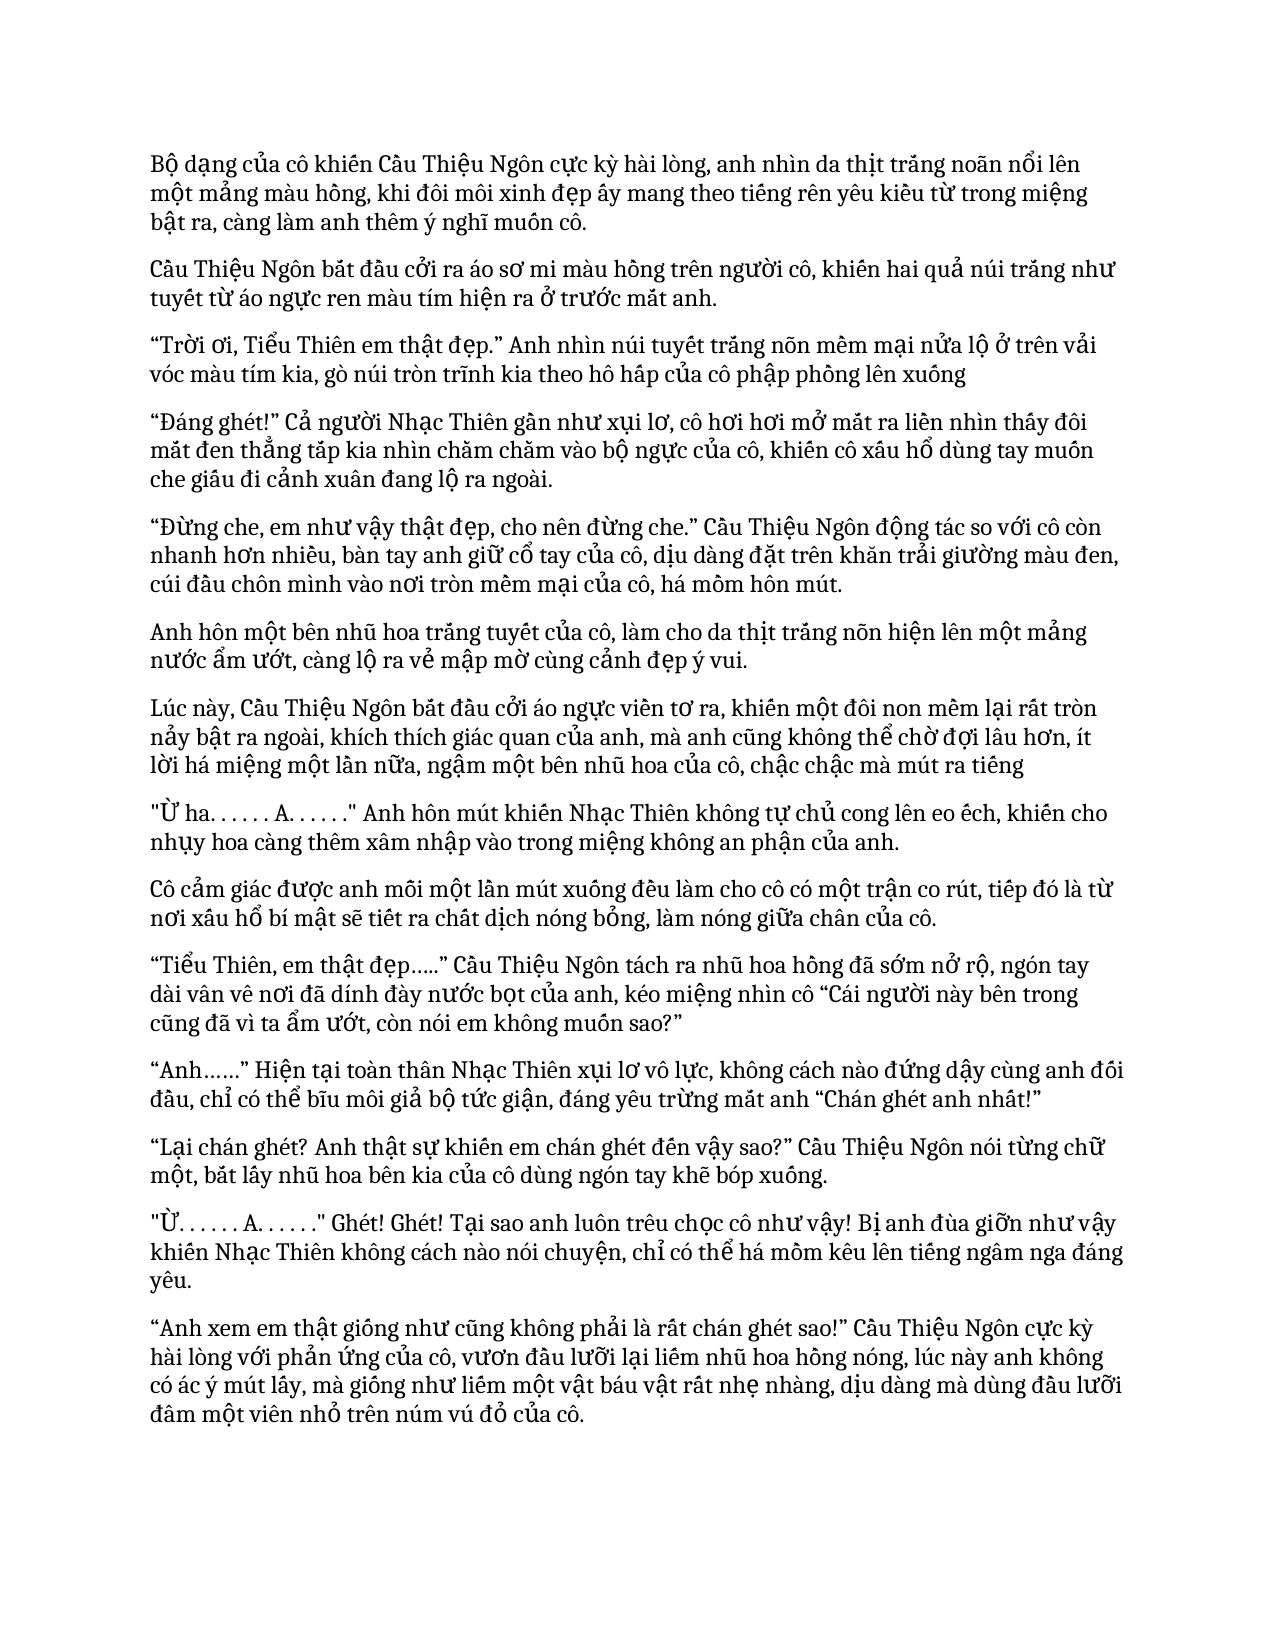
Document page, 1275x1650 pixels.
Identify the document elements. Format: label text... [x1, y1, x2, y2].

text Anh hôn một bên nhũ hoa trắng tuyết của cô, làm cho da thịt trắng nõn hiện lên một mảng nước ẩm ướt, càng lộ ra vẻ mập mờ cùng cảnh đẹp ý vui. [150, 617, 1125, 675]
text “Đáng ghét!” Cả người Nhạc Thiên gần như xụi lơ, cô hơi hơi mở mắt ra liền nhìn thấy đôi mắt đen thẳng tắp kia nhìn chằm chằm vào bộ ngực của cô, khiến cô xấu hổ dùng tay muốn che giấu đi cảnh xuân đang lộ ra ngoài. [150, 407, 1125, 494]
text “Anh xem em thật giống như cũng không phải là rất chán ghét sao!” Cầu Thiệu Ngôn cực kỳ hài lòng với phản ứng của cô, vươn đầu lưỡi lại liếm nhũ hoa hồng nóng, lúc này anh không có ác ý mút lấy, mà giống như liếm một vật báu vật rất nhẹ nhàng, dịu dàng mà dùng đầu lưỡi đâm một viên nhỏ trên núm vú đỏ của cô. [150, 1314, 1125, 1429]
text “Lại chán ghét? Anh thật sự khiến em chán ghét đến vậy sao?” Cầu Thiệu Ngôn nói từng chữ một, bắt lấy nhũ hoa bên kia của cô dùng ngón tay khẽ bóp xuống. [150, 1132, 1125, 1190]
text Cô cảm giác được anh mỗi một lần mút xuống đều làm cho cô có một trận co rút, tiếp đó là từ nơi xấu hổ bí mật sẽ tiết ra chất dịch nóng bỏng, làm nóng giữa chân của cô. [150, 875, 1125, 932]
text “Tiểu Thiên, em thật đẹp…..” Cầu Thiệu Ngôn tách ra nhũ hoa hồng đã sớm nở rộ, ngón tay dài vân vê nơi đã dính đày nước bọt của anh, kéo miệng nhìn cô “Cái người này bên trong cũng đã vì ta ẩm ướt, còn nói em không muốn sao?” [150, 951, 1125, 1037]
text Lúc này, Cầu Thiệu Ngôn bắt đầu cởi áo ngực viền tơ ra, khiến một đôi non mềm lại rất tròn nảy bật ra ngoài, khích thích giác quan của anh, mà anh cũng không thể chờ đợi lâu hơn, ít lời há miệng một lần nữa, ngậm một bên nhũ hoa của cô, chậc chậc mà mút ra tiếng [150, 694, 1125, 780]
text Cầu Thiệu Ngôn bắt đầu cởi ra áo sơ mi màu hồng trên người cô, khiến hai quả núi trắng như tuyết từ áo ngực ren màu tím hiện ra ở trước mắt anh. [150, 255, 1125, 312]
text "Ừ. . . . . . A. . . . . ." Ghét! Ghét! Tại sao anh luôn trêu chọc cô như vậy! Bị anh đùa giỡn như vậy khiến Nhạc Thiên không cách nào nói chuyện, chỉ có thể há mồm kêu lên tiếng ngâm nga đáng yêu. [150, 1209, 1125, 1295]
text "Ừ ha. . . . . . A. . . . . ." Anh hôn mút khiến Nhạc Thiên không tự chủ cong lên eo ếch, khiến cho nhụy hoa càng thêm xâm nhập vào trong miệng không an phận của anh. [150, 799, 1125, 856]
text “Trời ơi, Tiểu Thiên em thật đẹp.” Anh nhìn núi tuyết trắng nõn mềm mại nửa lộ ở trên vải vóc màu tím kia, gò núi tròn trĩnh kia theo hô hấp của cô phập phồng lên xuống [150, 331, 1125, 389]
text “Đừng che, em như vậy thật đẹp, cho nên đừng che.” Cầu Thiệu Ngôn động tác so với cô còn nhanh hơn nhiều, bàn tay anh giữ cổ tay của cô, dịu dàng đặt trên khăn trải giường màu đen, cúi đầu chôn mình vào nơi tròn mềm mại của cô, há mồm hôn mút. [150, 512, 1125, 599]
text Bộ dạng của cô khiến Cầu Thiệu Ngôn cực kỳ hài lòng, anh nhìn da thịt trắng noãn nổi lên một mảng màu hồng, khi đôi môi xinh đẹp ấy mang theo tiếng rên yêu kiều từ trong miệng bật ra, càng làm anh thêm ý nghĩ muốn cô. [150, 150, 1125, 236]
text “Anh……” Hiện tại toàn thân Nhạc Thiên xụi lơ vô lực, không cách nào đứng dậy cùng anh đối đầu, chỉ có thể bĩu môi giả bộ tức giận, đáng yêu trừng mắt anh “Chán ghét anh nhất!” [150, 1056, 1125, 1114]
